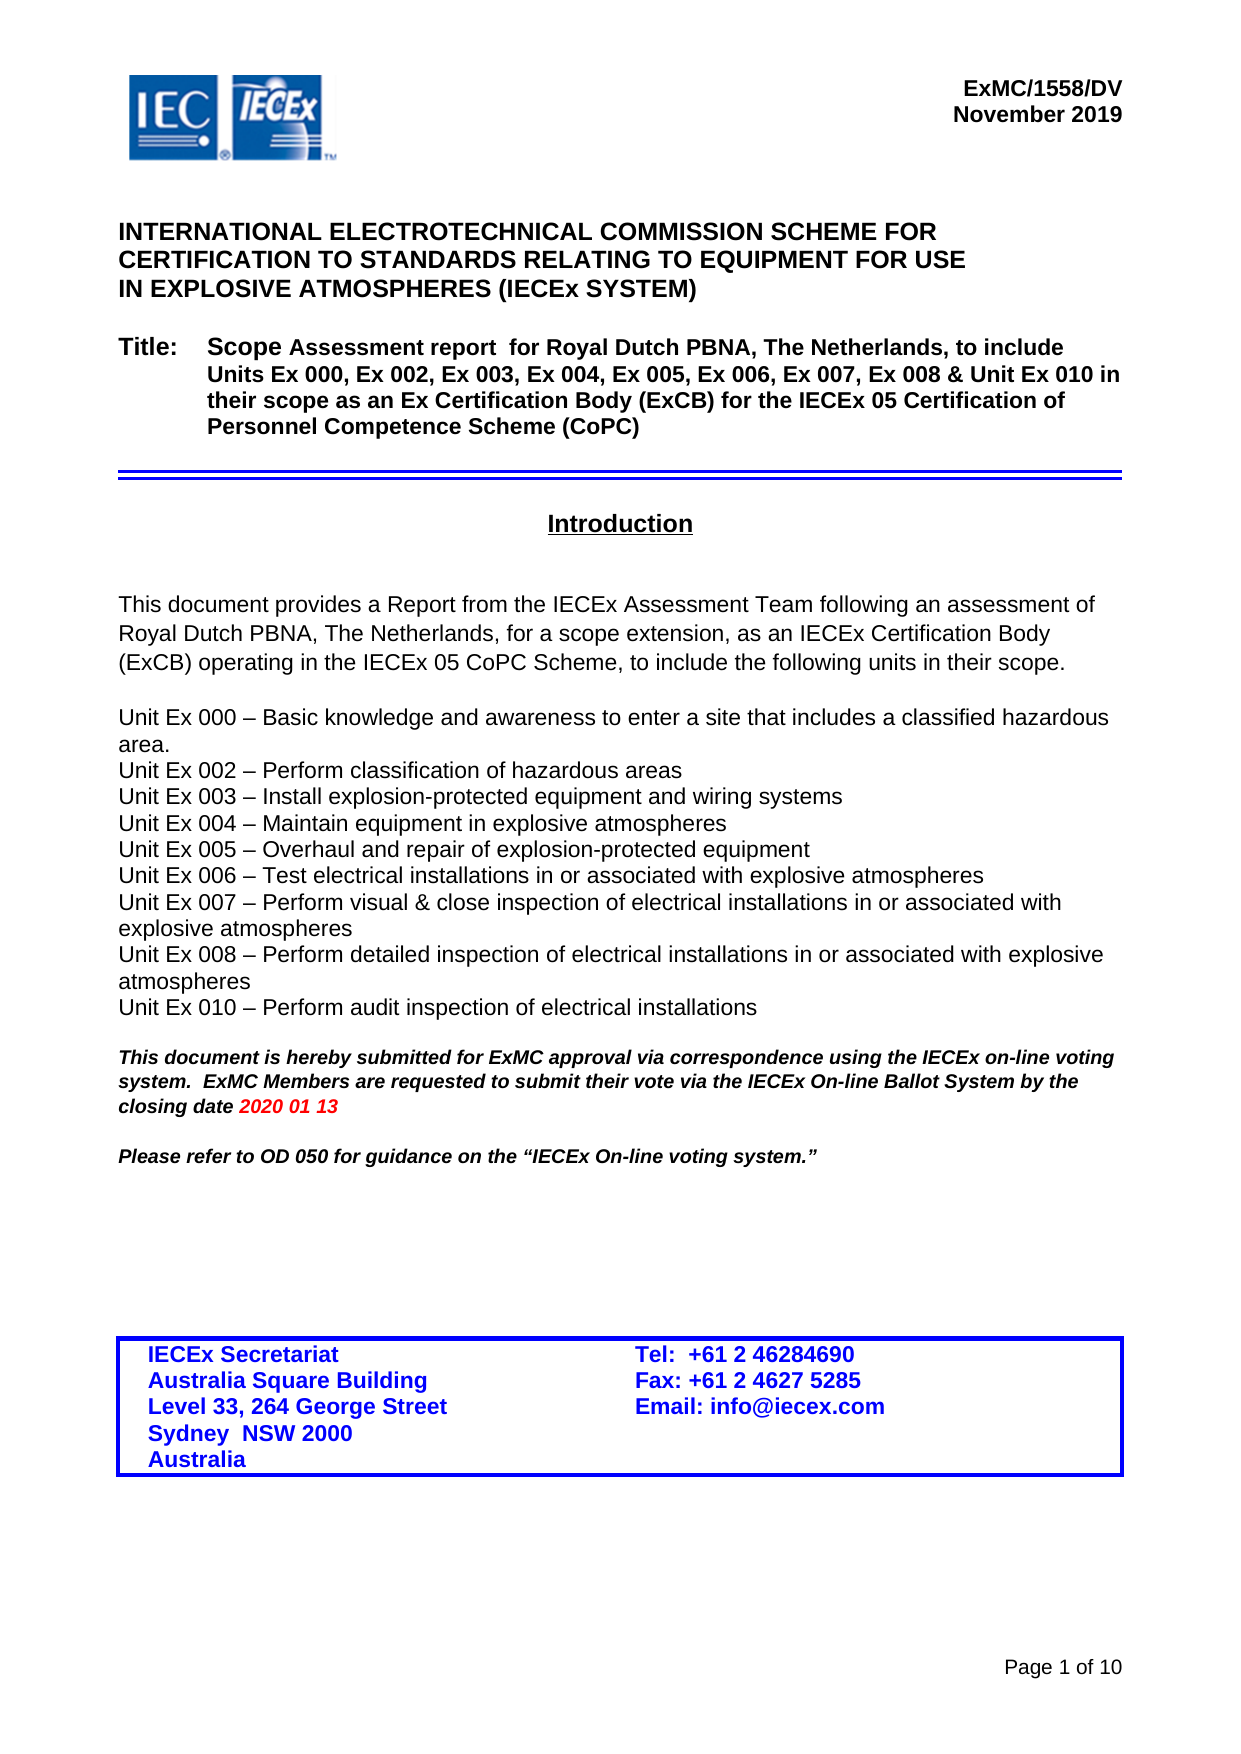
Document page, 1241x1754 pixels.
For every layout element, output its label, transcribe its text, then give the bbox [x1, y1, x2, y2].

picture [129, 75, 340, 164]
text Please refer to OD 050 for guidance on the “IECEx On-line voting system.” [118, 1145, 1124, 1168]
text Title: Scope Assessment report for Royal Dutch PBNA, The Netherlands, to include Units Ex 000, Ex 002, Ex 003, Ex 004, Ex 005, Ex 006, Ex 007, Ex 008 & Unit Ex 010 in their scope as an Ex Certification Body (ExCB) for the IECEx 05 Certification of Personnel Competence Scheme (CoPC) [118, 332, 1122, 439]
text Unit Ex 008 – Perform detailed inspection of electrical installations in or associated with explosive atmospheres [118, 941, 1124, 994]
text Unit Ex 005 – Overhaul and repair of explosion-protected equipment [118, 836, 1124, 862]
text Unit Ex 003 – Install explosion-protected equipment and wiring systems [118, 783, 1124, 810]
text Unit Ex 007 – Perform visual & close inspection of electrical installations in or associated with explosive atmospheres [118, 889, 1124, 941]
text Unit Ex 010 – Perform audit inspection of electrical installations [118, 994, 1124, 1021]
text INTERNATIONAL ELECTROTECHNICAL COMMISSION SCHEME FOR CERTIFICATION TO STANDARDS RELATING TO EQUIPMENT FOR USE IN EXPLOSIVE ATMOSPHERES (IECEx SYSTEM) [118, 217, 1122, 303]
text Unit Ex 004 – Maintain equipment in explosive atmospheres [118, 810, 1124, 836]
text This document is hereby submitted for ExMC approval via correspondence using the IECEx on-line voting system. ExMC Members are requested to submit their vote via the IECEx On-line Ballot System by the closing date 2020 01 13 [118, 1046, 1124, 1118]
text Introduction [118, 508, 1122, 537]
text Unit Ex 002 – Perform classification of hazardous areas [118, 757, 1124, 783]
text Unit Ex 006 – Test electrical installations in or associated with explosive atmospheres [118, 862, 1124, 889]
table_header Tel: +61 2 46284690 Fax: +61 2 4627 5285 Email: info@iecex.com [605, 1341, 1120, 1472]
text Unit Ex 000 – Basic knowledge and awareness to enter a site that includes a classified hazardous area. [118, 704, 1124, 757]
table_header IECEx Secretariat Australia Square Building Level 33, 264 George Street Sydney NSW 2000 Australia [120, 1341, 605, 1472]
text This document provides a Report from the IECEx Assessment Team following an assessment of Royal Dutch PBNA, The Netherlands, for a scope extension, as an IECEx Certification Body (ExCB) operating in the IECEx 05 CoPC Scheme, to include the following units in their scope. [118, 591, 1124, 675]
